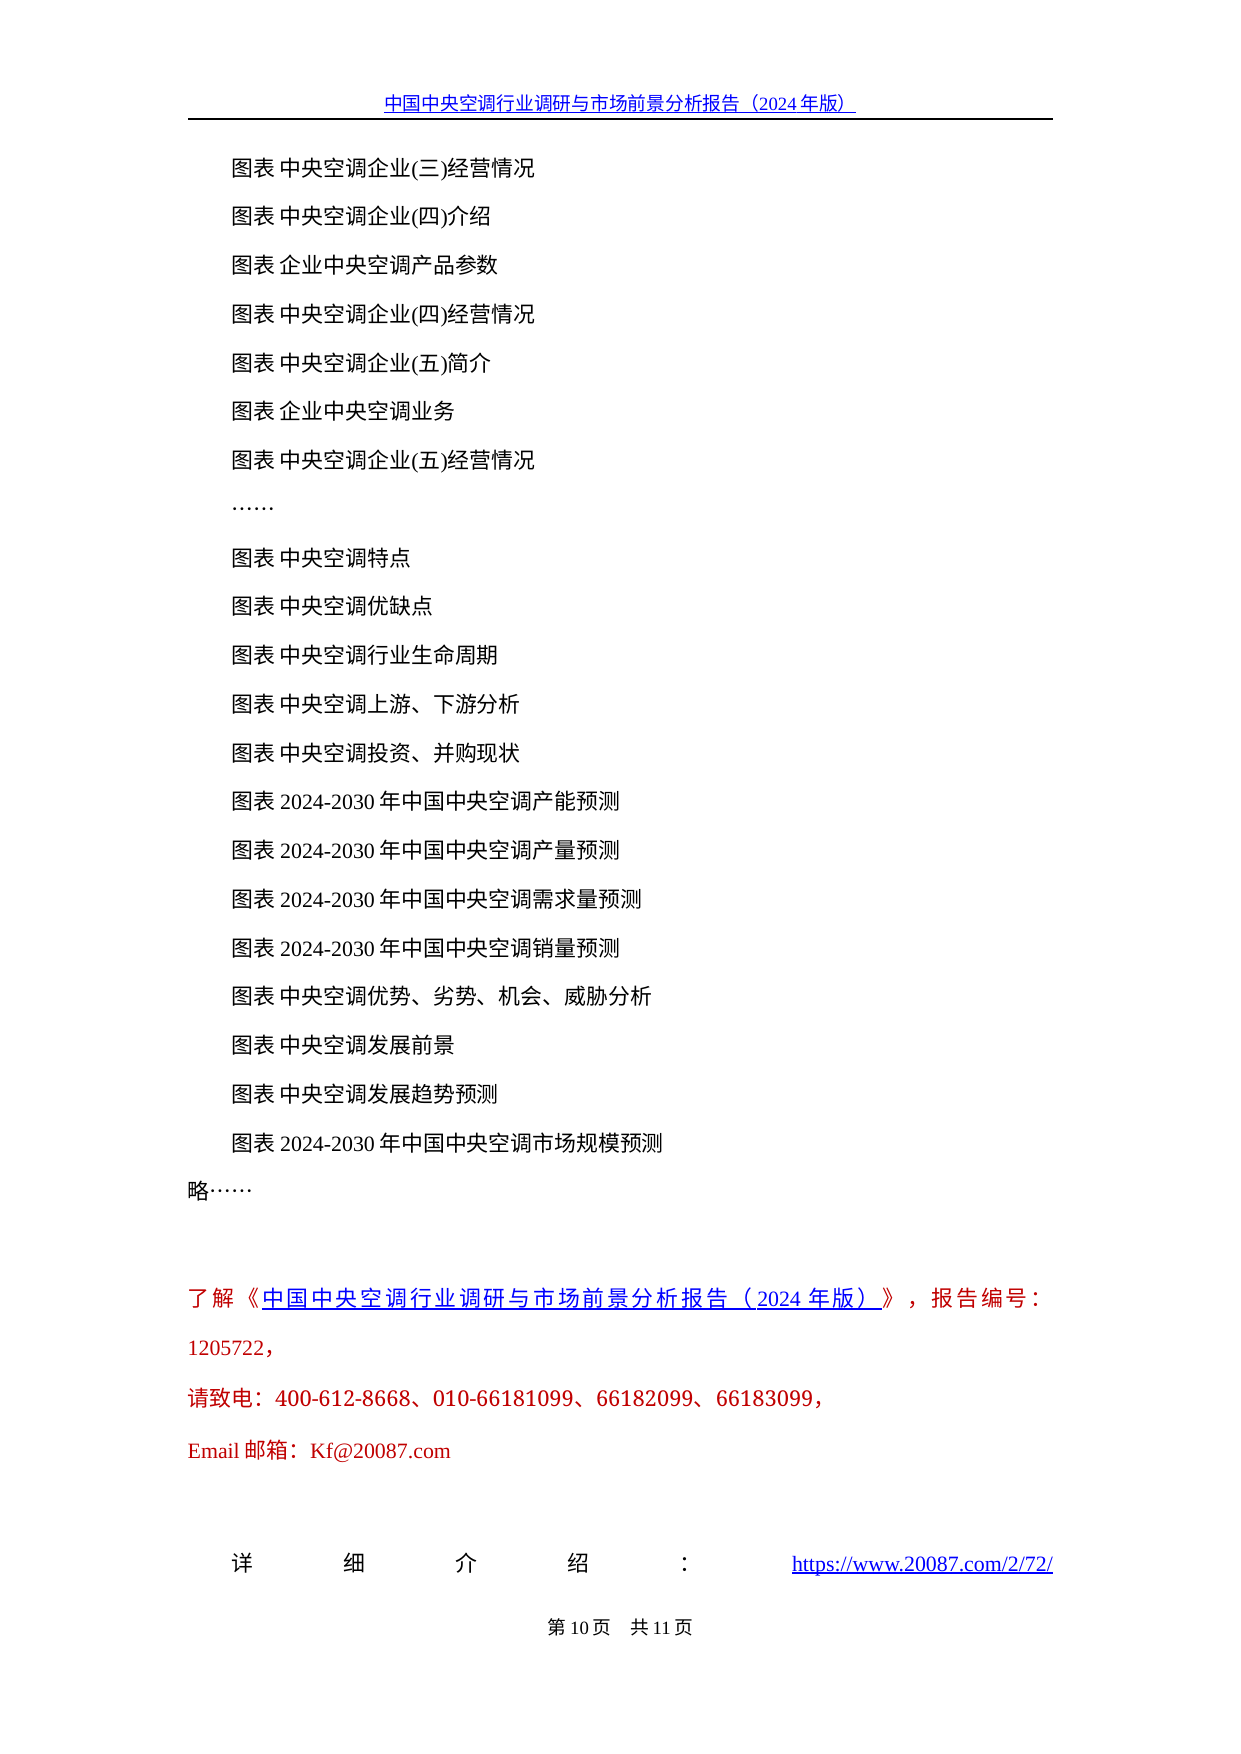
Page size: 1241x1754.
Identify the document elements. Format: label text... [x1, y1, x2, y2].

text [187, 150, 1053, 1206]
text 了解《中国中央空调行业调研与市场前景分析报告（2024年版）》，报告编号：1205722， [187, 1280, 1053, 1362]
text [187, 1545, 1053, 1578]
text 请致电：400-612-8668、010-66181099、66182099、66183099， [187, 1381, 1053, 1413]
text Email邮箱：Kf@20087.com [187, 1432, 1053, 1465]
